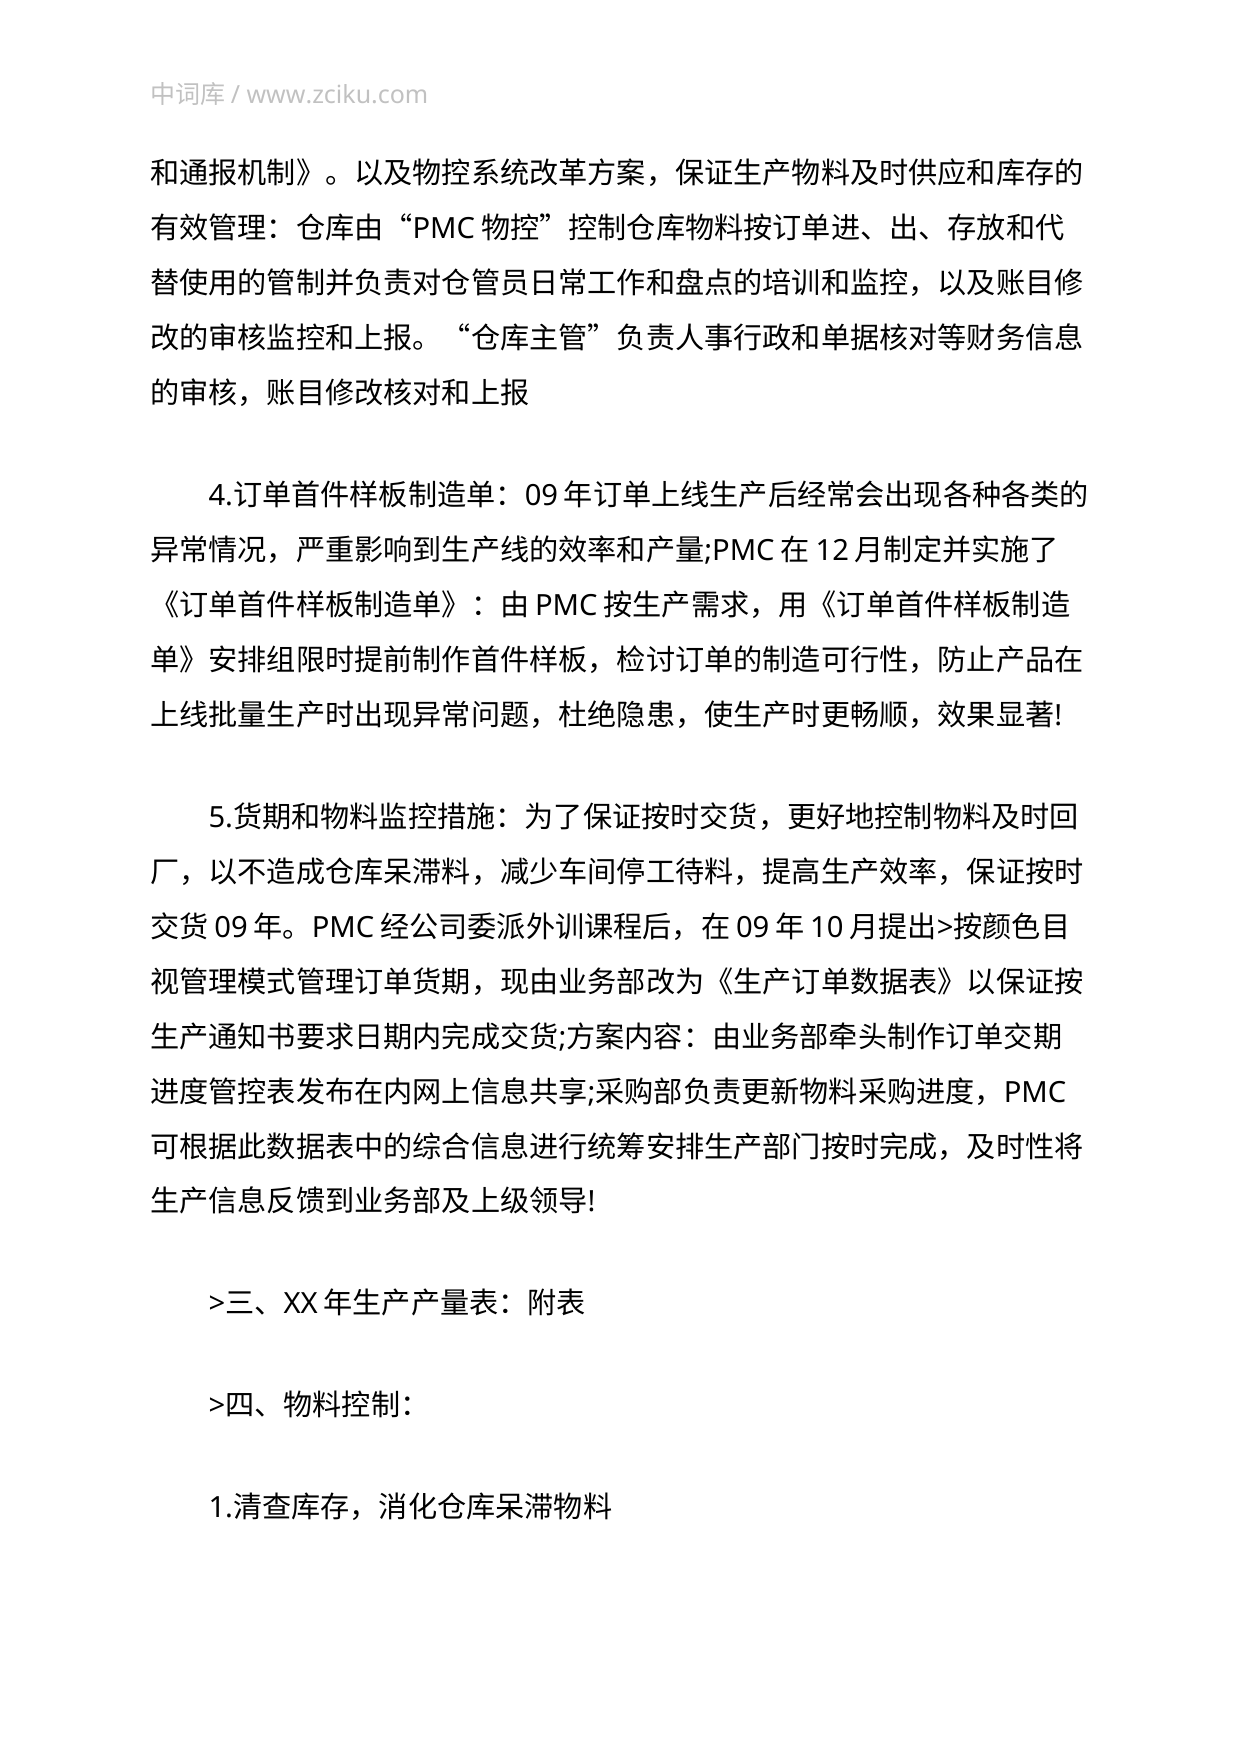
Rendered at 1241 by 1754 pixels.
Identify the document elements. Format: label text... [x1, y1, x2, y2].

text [150, 150, 1090, 412]
text >四、物料控制： [150, 1382, 1090, 1424]
text 5.货期和物料监控措施：为了保证按时交货，更好地控制物料及时回厂，以不造成仓库呆滞料，减少车间停工待料，提高生产效率，保证按时交货09年。PMC经公司委派外训课程后，在09年10月提出>按颜色目视管理模式管理订单货期，现由业务部改为《生产订单数据表》以保证按生产通知书要求日期内完成交货;方案内容：由业务部牵头制作订单交期进度管控表发布在内网上信息共享;采购部负责更新物料采购进度，PMC可根据此数据表中的综合信息进行统筹安排生产部门按时完成，及时性将生产信息反馈到业务部及上级领导! [150, 793, 1090, 1220]
text >三、XX年生产产量表：附表 [150, 1280, 1090, 1322]
text 1.清查库存，消化仓库呆滞物料 [150, 1484, 1090, 1526]
text 4.订单首件样板制造单：09年订单上线生产后经常会出现各种各类的异常情况，严重影响到生产线的效率和产量;PMC在12月制定并实施了《订单首件样板制造单》：由PMC按生产需求，用《订单首件样板制造单》安排组限时提前制作首件样板，检讨订单的制造可行性，防止产品在上线批量生产时出现异常问题，杜绝隐患，使生产时更畅顺，效果显著! [150, 471, 1090, 734]
